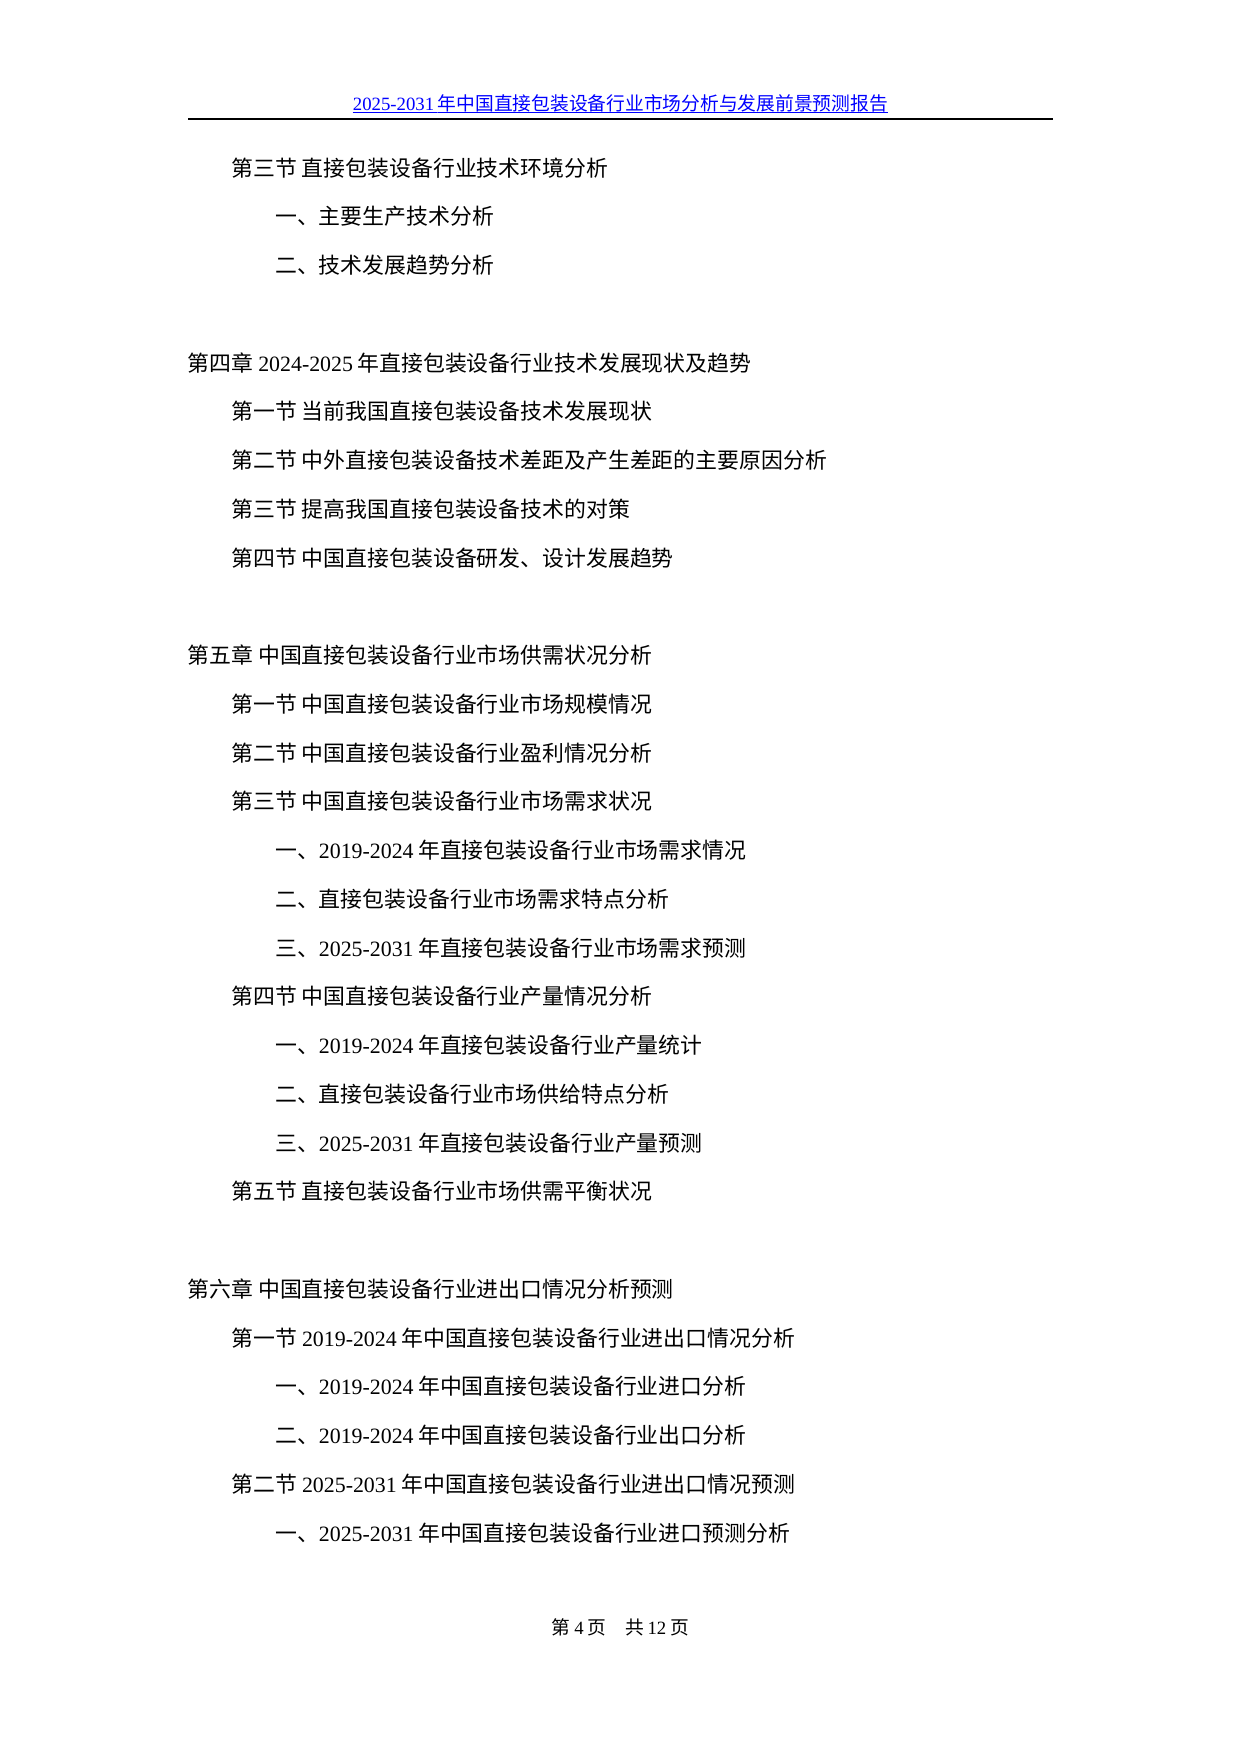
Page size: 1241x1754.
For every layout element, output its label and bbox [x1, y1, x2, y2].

text [187, 150, 1053, 1548]
